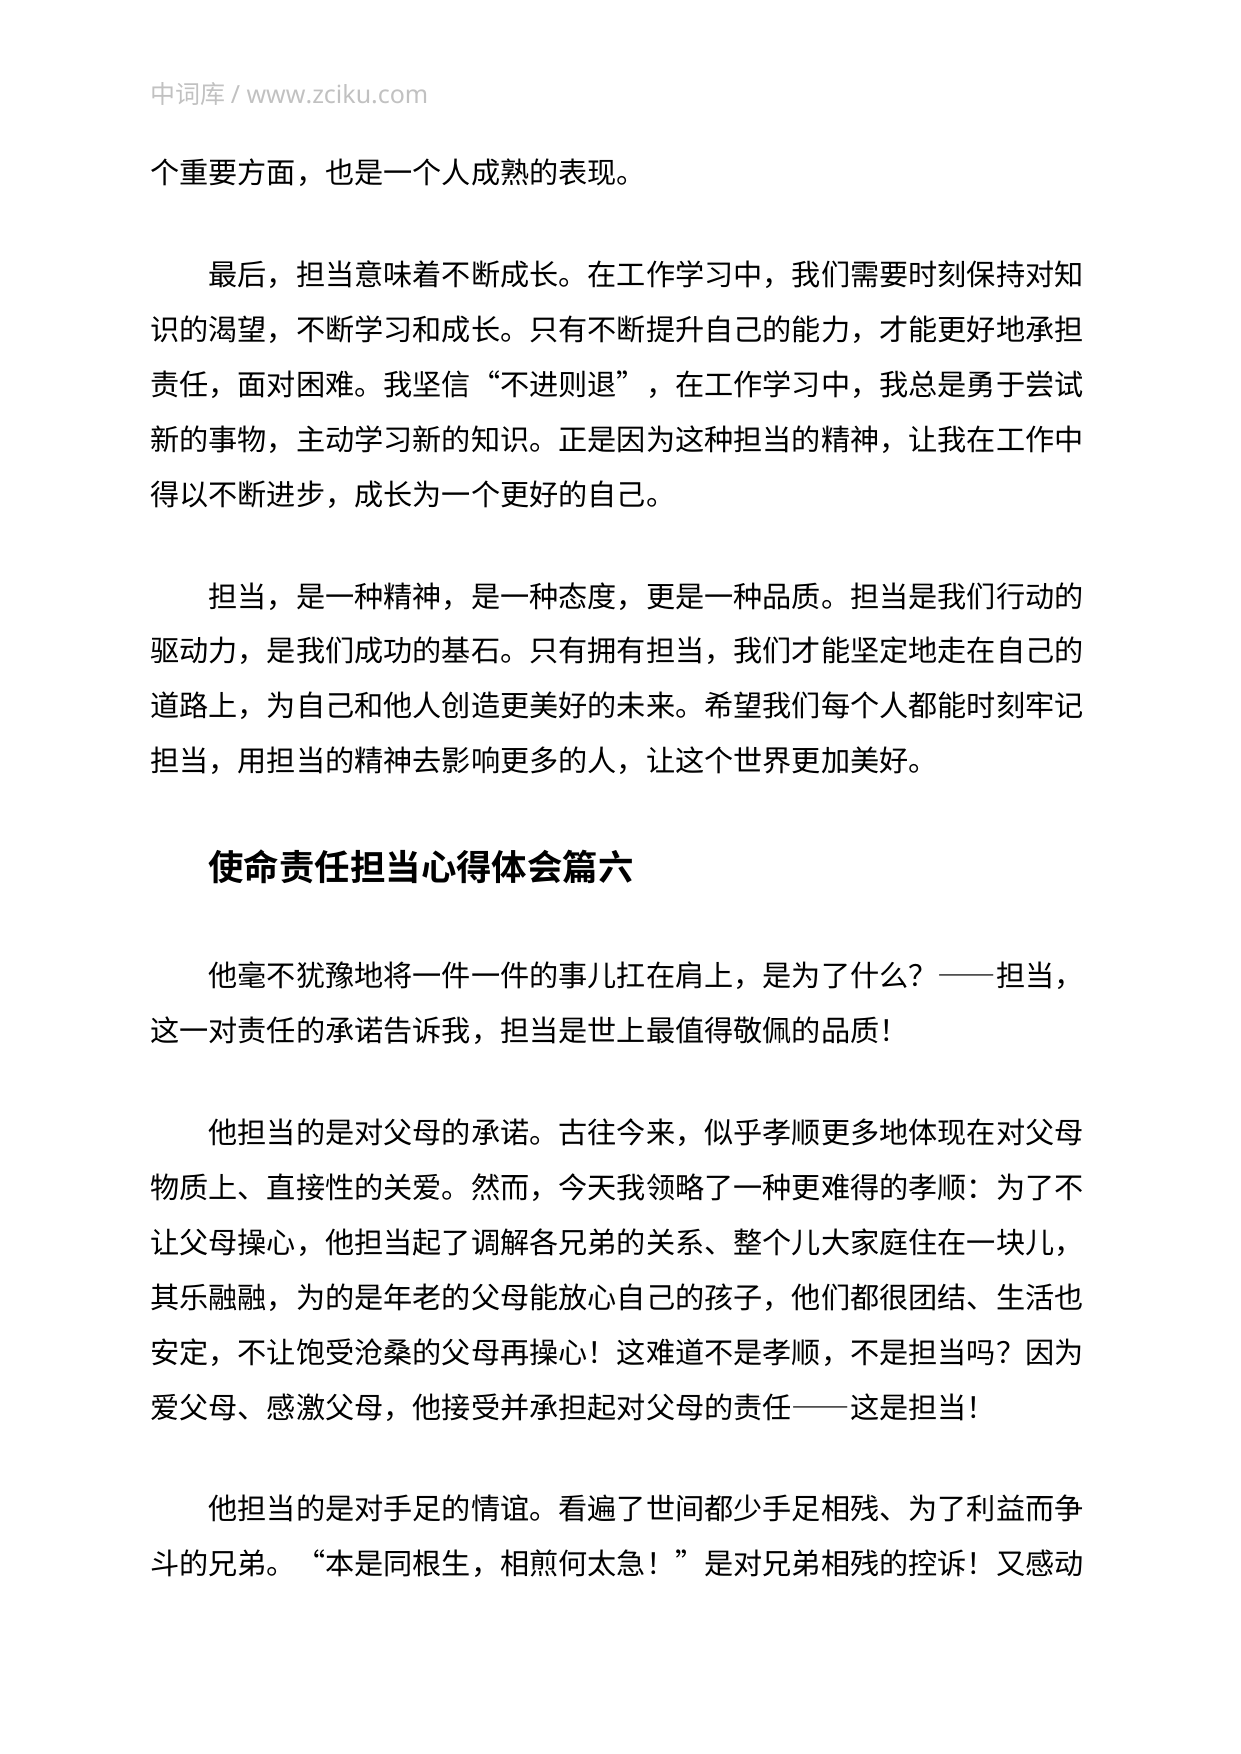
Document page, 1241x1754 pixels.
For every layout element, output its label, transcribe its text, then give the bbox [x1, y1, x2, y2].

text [150, 150, 1090, 192]
text 他担当的是对父母的承诺。古往今来，似乎孝顺更多地体现在对父母物质上、直接性的关爱。然而，今天我领略了一种更难得的孝顺：为了不让父母操心，他担当起了调解各兄弟的关系、整个儿大家庭住在一块儿，其乐融融，为的是年老的父母能放心自己的孩子，他们都很团结、生活也安定，不让饱受沧桑的父母再操心！这难道不是孝顺，不是担当吗？因为爱父母、感激父母，他接受并承担起对父母的责任——这是担当！ [150, 1110, 1090, 1426]
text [150, 1486, 1090, 1583]
text 最后，担当意味着不断成长。在工作学习中，我们需要时刻保持对知识的渴望，不断学习和成长。只有不断提升自己的能力，才能更好地承担责任，面对困难。我坚信“不进则退”，在工作学习中，我总是勇于尝试新的事物，主动学习新的知识。正是因为这种担当的精神，让我在工作中得以不断进步，成长为一个更好的自己。 [150, 252, 1090, 514]
text 使命责任担当心得体会篇六 [150, 839, 1090, 891]
text 他毫不犹豫地将一件一件的事儿扛在肩上，是为了什么？——担当，这一对责任的承诺告诉我，担当是世上最值得敬佩的品质！ [150, 953, 1090, 1050]
text 担当，是一种精神，是一种态度，更是一种品质。担当是我们行动的驱动力，是我们成功的基石。只有拥有担当，我们才能坚定地走在自己的道路上，为自己和他人创造更美好的未来。希望我们每个人都能时刻牢记担当，用担当的精神去影响更多的人，让这个世界更加美好。 [150, 573, 1090, 780]
